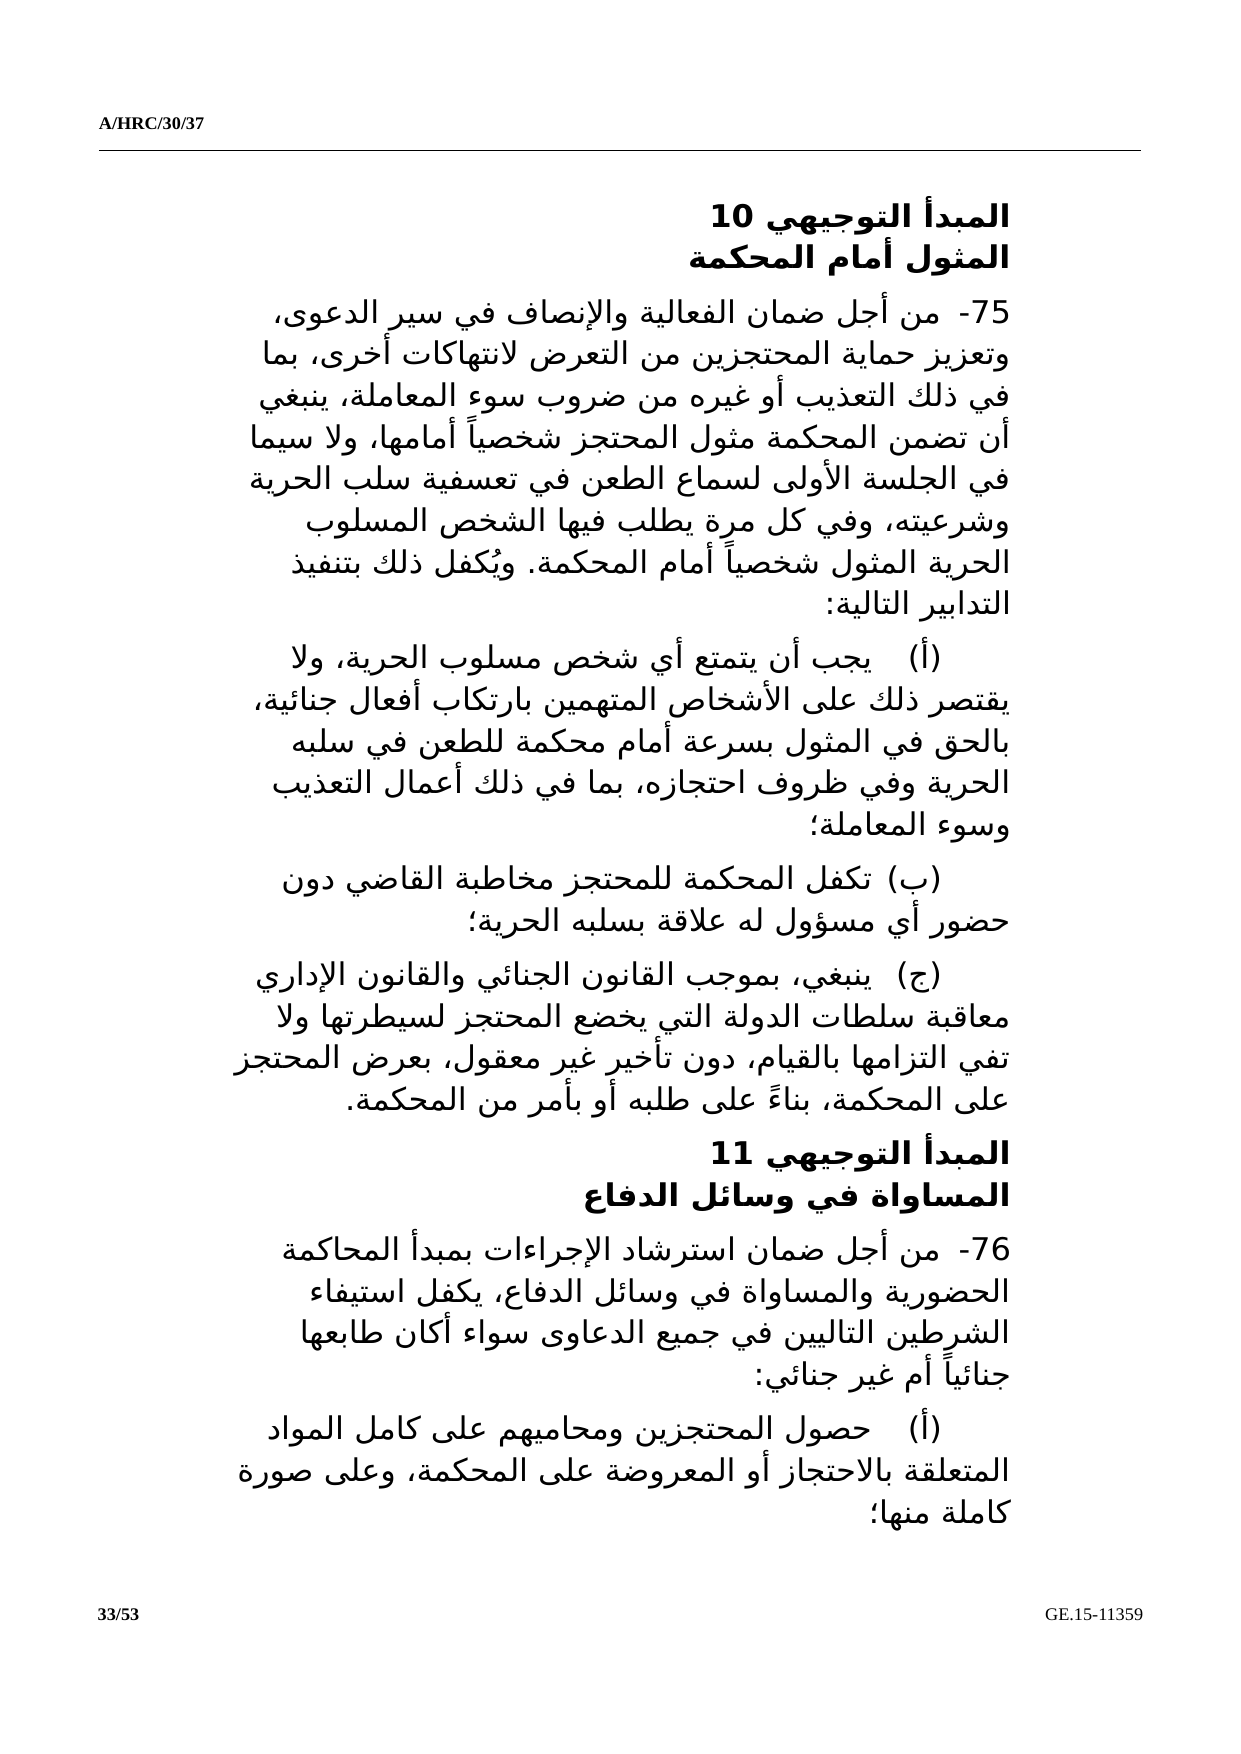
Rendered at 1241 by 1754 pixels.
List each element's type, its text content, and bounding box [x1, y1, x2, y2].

text (أ) حصول المحتجزين ومحاميهم على كامل المواد المتعلقة بالاحتجاز أو المعروضة على المحكمة، وعلى صورة كاملة منها؛ [229, 1406, 1011, 1531]
text المبدأ التوجيهي 10 المثول أمام المحكمة [229, 194, 1143, 277]
text (أ) يجب أن يتمتع أي شخص مسلوب الحرية، ولا يقتصر ذلك على الأشخاص المتهمين بارتكاب أفعال جنائية، بالحق في المثول بسرعة أمام محكمة للطعن في سلبه الحرية وفي ظروف احتجازه، بما في ذلك أعمال التعذيب وسوء المعاملة؛ [229, 636, 1011, 844]
text 75- من أجل ضمان الفعالية والإنصاف في سير الدعوى، وتعزيز حماية المحتجزين من التعرض لانتهاكات أخرى، بما في ذلك التعذيب أو غيره من ضروب سوء المعاملة، ينبغي أن تضمن المحكمة مثول المحتجز شخصياً أمامها، ولا سيما في الجلسة الأولى لسماع الطعن في تعسفية سلب الحرية وشرعيته، وفي كل مرة يطلب فيها الشخص المسلوب الحرية المثول شخصياً أمام المحكمة. ويُكفل ذلك بتنفيذ التدابير التالية: [229, 290, 1011, 623]
text (ج) ينبغي، بموجب القانون الجنائي والقانون الإداري معاقبة سلطات الدولة التي يخضع المحتجز لسيطرتها ولا تفي التزامها بالقيام، دون تأخير غير معقول، بعرض المحتجز على المحكمة، بناءً على طلبه أو بأمر من المحكمة. [229, 952, 1011, 1119]
text 76- من أجل ضمان استرشاد الإجراءات بمبدأ المحاكمة الحضورية والمساواة في وسائل الدفاع، يكفل استيفاء الشرطين التاليين في جميع الدعاوى سواء أكان طابعها جنائياً أم غير جنائي: [229, 1227, 1011, 1394]
text المبدأ التوجيهي 11 المساواة في وسائل الدفاع [229, 1131, 1143, 1215]
text (ب) تكفل المحكمة للمحتجز مخاطبة القاضي دون حضور أي مسؤول له علاقة بسلبه الحرية؛ [229, 856, 1011, 940]
